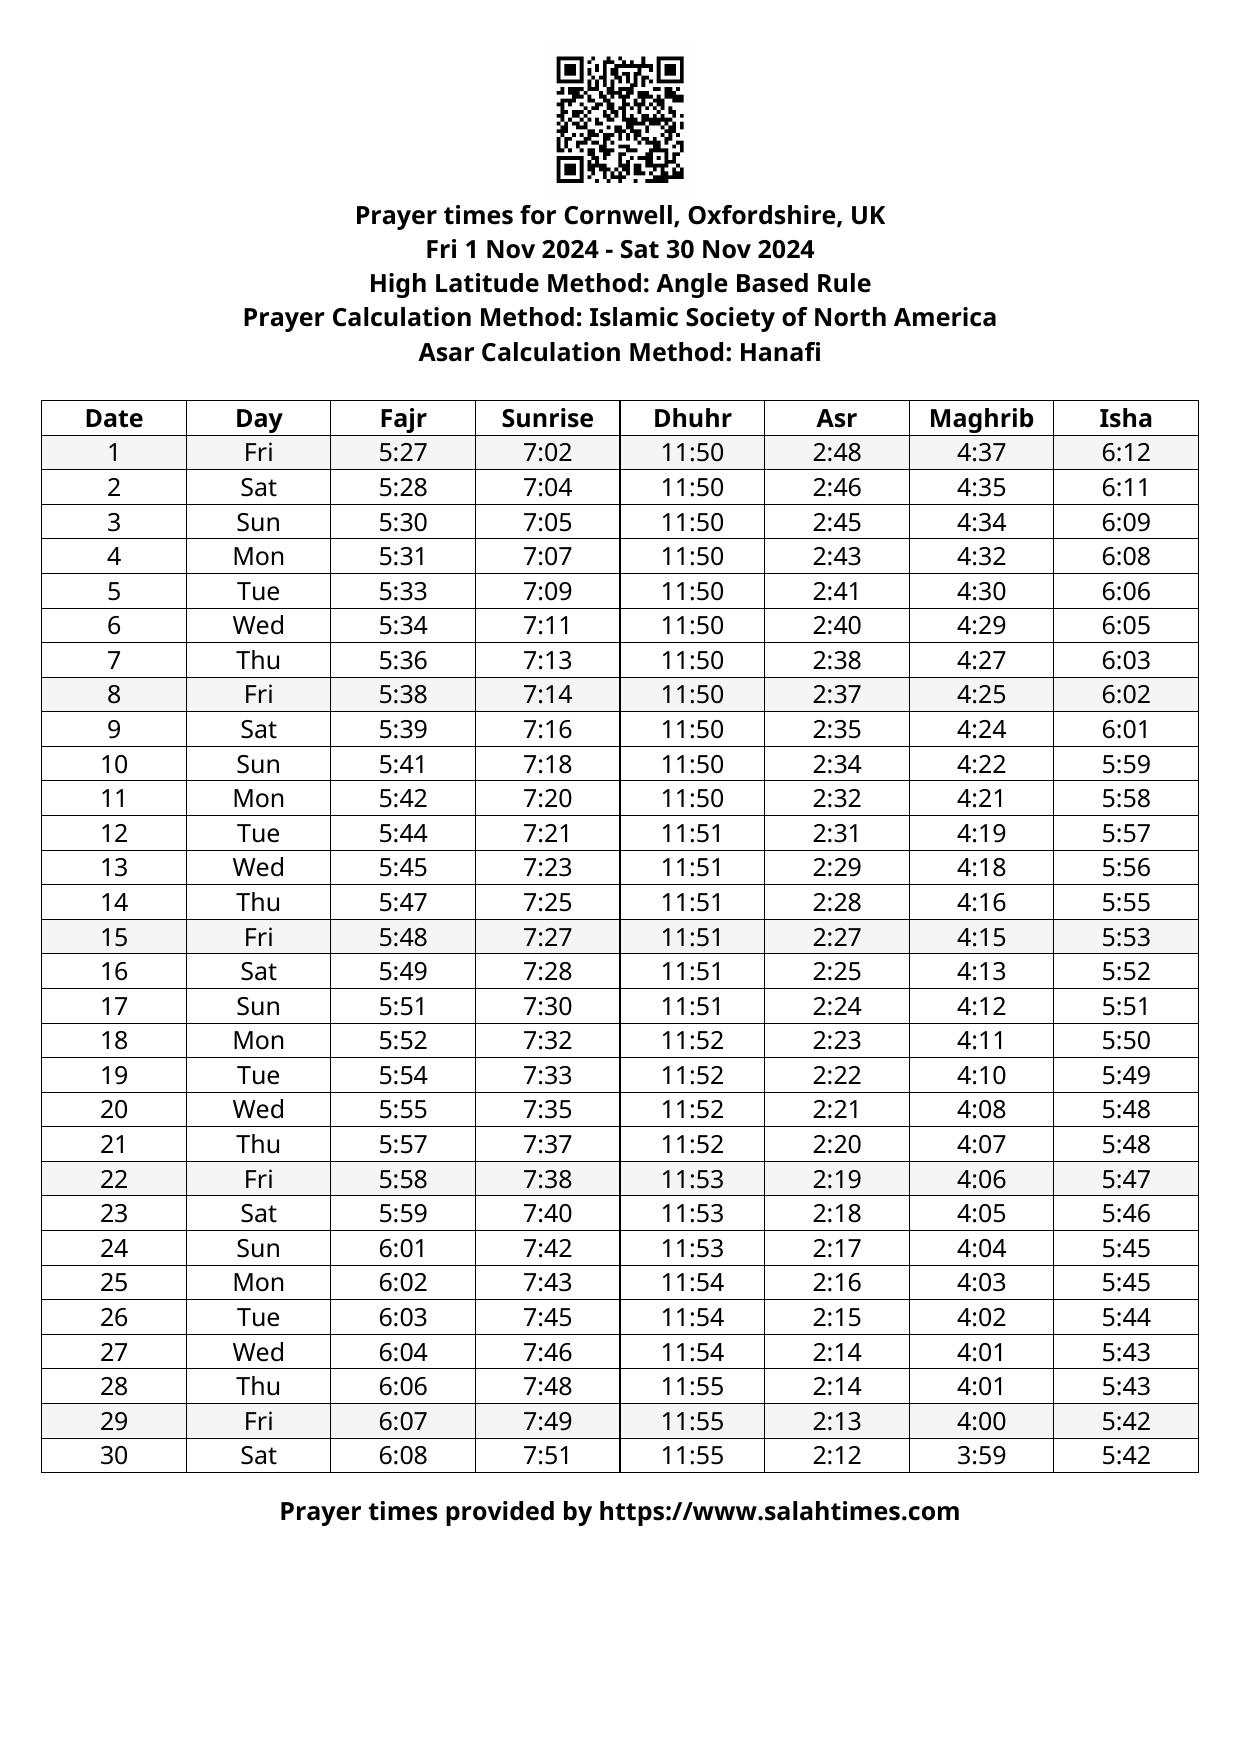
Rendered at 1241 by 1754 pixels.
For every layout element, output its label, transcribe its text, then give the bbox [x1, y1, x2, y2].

table_cell 7:13 [476, 643, 619, 677]
table_cell 5:44 [1054, 1300, 1198, 1334]
table_cell 6:04 [331, 1335, 475, 1368]
table_cell 6:08 [331, 1439, 475, 1472]
table_cell Thu [187, 885, 330, 919]
table_cell 5:45 [331, 851, 475, 884]
table_cell 2:25 [765, 954, 909, 988]
table_cell 20 [42, 1093, 186, 1126]
table_cell Wed [187, 1093, 330, 1126]
table_cell 4:35 [910, 470, 1053, 504]
table_cell 11:51 [621, 851, 764, 884]
table_cell 5:56 [1054, 851, 1198, 884]
table_cell 7:25 [476, 885, 619, 919]
table_cell 4:08 [910, 1093, 1053, 1126]
table_cell 4:10 [910, 1058, 1053, 1092]
text Asar Calculation Method: Hanafi [42, 334, 1198, 368]
table_cell 19 [42, 1058, 186, 1092]
table_cell 2:17 [765, 1231, 909, 1264]
table_cell Sat [187, 712, 330, 746]
table_cell 4:11 [910, 1024, 1053, 1057]
table_cell 4:24 [910, 712, 1053, 746]
table_cell Fri [187, 1404, 330, 1437]
table_cell 2:19 [765, 1162, 909, 1195]
table_cell 5:47 [331, 885, 475, 919]
table_cell 4:25 [910, 678, 1053, 711]
table_cell 2:22 [765, 1058, 909, 1092]
table_cell 2:14 [765, 1369, 909, 1403]
table_cell 2:48 [765, 436, 909, 469]
table_cell 7:05 [476, 505, 619, 538]
table_cell 11:51 [621, 920, 764, 953]
table_cell Thu [187, 1127, 330, 1161]
picture [542, 41, 699, 198]
table_cell 5:53 [1054, 920, 1198, 953]
table_cell 2:13 [765, 1404, 909, 1437]
table_cell 2 [42, 470, 186, 504]
table_cell 7:48 [476, 1369, 619, 1403]
table_cell 7:28 [476, 954, 619, 988]
table_cell 2:40 [765, 609, 909, 642]
table_cell 5:47 [1054, 1162, 1198, 1195]
table_cell 7:16 [476, 712, 619, 746]
table_cell 6:05 [1054, 609, 1198, 642]
table_cell 2:15 [765, 1300, 909, 1334]
table_cell 6:07 [331, 1404, 475, 1437]
table_cell 5:30 [331, 505, 475, 538]
table_cell 2:34 [765, 747, 909, 780]
table_cell 11:55 [621, 1404, 764, 1437]
table_cell 4:07 [910, 1127, 1053, 1161]
table_cell 5:55 [331, 1093, 475, 1126]
table_cell 2:46 [765, 470, 909, 504]
table_cell 25 [42, 1266, 186, 1299]
table_cell 2:23 [765, 1024, 909, 1057]
table_cell 28 [42, 1369, 186, 1403]
table_cell 4:29 [910, 609, 1053, 642]
table_cell 5:43 [1054, 1335, 1198, 1368]
table_cell Thu [187, 643, 330, 677]
table_cell Mon [187, 781, 330, 815]
table_cell 4:16 [910, 885, 1053, 919]
table_cell 6:12 [1054, 436, 1198, 469]
table_cell 11:50 [621, 609, 764, 642]
table_cell 5:48 [1054, 1093, 1198, 1126]
table_cell 24 [42, 1231, 186, 1264]
table_cell 2:35 [765, 712, 909, 746]
table_cell 5:49 [1054, 1058, 1198, 1092]
table_cell 7:21 [476, 816, 619, 849]
table_cell 5:38 [331, 678, 475, 711]
table_header Isha [1054, 401, 1198, 434]
table_cell 5:51 [331, 989, 475, 1022]
table_cell Mon [187, 539, 330, 573]
table_cell Sun [187, 989, 330, 1022]
table_cell Mon [187, 1266, 330, 1299]
table_cell 26 [42, 1300, 186, 1334]
table_cell 21 [42, 1127, 186, 1161]
table_cell 4 [42, 539, 186, 573]
table_header Dhuhr [621, 401, 764, 434]
table_header Asr [765, 401, 909, 434]
table_cell 7:32 [476, 1024, 619, 1057]
table_cell 2:43 [765, 539, 909, 573]
table_cell Sun [187, 747, 330, 780]
table_cell 7:40 [476, 1196, 619, 1230]
table_cell 5:59 [331, 1196, 475, 1230]
table_cell 5:43 [1054, 1369, 1198, 1403]
table_cell Sat [187, 1196, 330, 1230]
table_header Day [187, 401, 330, 434]
table_cell 7:37 [476, 1127, 619, 1161]
table_cell 6:08 [1054, 539, 1198, 573]
table_cell Tue [187, 574, 330, 607]
table_cell 11:51 [621, 885, 764, 919]
table_cell 3:59 [910, 1439, 1053, 1472]
table_cell 4:21 [910, 781, 1053, 815]
table_cell 5 [42, 574, 186, 607]
table_header Fajr [331, 401, 475, 434]
table_cell 11:52 [621, 1093, 764, 1126]
table_cell 4:12 [910, 989, 1053, 1022]
table_cell 7:27 [476, 920, 619, 953]
table_cell 5:52 [1054, 954, 1198, 988]
table_cell 7:11 [476, 609, 619, 642]
table_cell 5:51 [1054, 989, 1198, 1022]
table_cell 29 [42, 1404, 186, 1437]
table_cell 8 [42, 678, 186, 711]
table_cell 1 [42, 436, 186, 469]
table_cell 7:07 [476, 539, 619, 573]
table_cell 5:27 [331, 436, 475, 469]
table_cell Tue [187, 1058, 330, 1092]
table_cell Fri [187, 1162, 330, 1195]
table_cell 5:48 [331, 920, 475, 953]
table_cell 10 [42, 747, 186, 780]
table_cell 7:42 [476, 1231, 619, 1264]
table_cell 5:57 [331, 1127, 475, 1161]
table_cell 5:57 [1054, 816, 1198, 849]
table_header Sunrise [476, 401, 619, 434]
text Fri 1 Nov 2024 - Sat 30 Nov 2024 [42, 232, 1198, 266]
table_cell 2:45 [765, 505, 909, 538]
table_cell 7 [42, 643, 186, 677]
table_cell 11:53 [621, 1162, 764, 1195]
table_cell 4:03 [910, 1266, 1053, 1299]
table_cell 6:01 [331, 1231, 475, 1264]
table_cell 5:45 [1054, 1231, 1198, 1264]
table_cell 27 [42, 1335, 186, 1368]
table_cell 2:37 [765, 678, 909, 711]
table_cell 11:52 [621, 1024, 764, 1057]
table_cell 11:52 [621, 1127, 764, 1161]
table_cell 11:55 [621, 1439, 764, 1472]
table_cell Tue [187, 816, 330, 849]
table_cell 18 [42, 1024, 186, 1057]
table_cell 5:46 [1054, 1196, 1198, 1230]
table_cell 2:31 [765, 816, 909, 849]
table_cell 4:15 [910, 920, 1053, 953]
table_cell 11:50 [621, 643, 764, 677]
table_cell 5:45 [1054, 1266, 1198, 1299]
table_cell Sun [187, 505, 330, 538]
table_cell 5:33 [331, 574, 475, 607]
table_cell 2:41 [765, 574, 909, 607]
table_cell 5:44 [331, 816, 475, 849]
table_cell 2:12 [765, 1439, 909, 1472]
table_cell Tue [187, 1300, 330, 1334]
table_cell 7:38 [476, 1162, 619, 1195]
table_cell 7:45 [476, 1300, 619, 1334]
table_cell 5:42 [1054, 1404, 1198, 1437]
table_cell 4:01 [910, 1335, 1053, 1368]
table_cell 11 [42, 781, 186, 815]
table_cell 5:54 [331, 1058, 475, 1092]
table_cell Mon [187, 1024, 330, 1057]
table_cell 11:54 [621, 1266, 764, 1299]
table_cell Fri [187, 920, 330, 953]
table_cell 4:02 [910, 1300, 1053, 1334]
table_cell 5:59 [1054, 747, 1198, 780]
table_cell 11:50 [621, 574, 764, 607]
table_cell 11:53 [621, 1196, 764, 1230]
table_cell 4:00 [910, 1404, 1053, 1437]
table_cell 2:21 [765, 1093, 909, 1126]
table_cell 7:18 [476, 747, 619, 780]
table_cell 7:02 [476, 436, 619, 469]
text High Latitude Method: Angle Based Rule [42, 266, 1198, 300]
table_cell 2:29 [765, 851, 909, 884]
table_cell 4:06 [910, 1162, 1053, 1195]
table_cell 6 [42, 609, 186, 642]
table_cell 2:20 [765, 1127, 909, 1161]
table_cell 23 [42, 1196, 186, 1230]
table_cell 5:34 [331, 609, 475, 642]
table_cell 7:23 [476, 851, 619, 884]
text Prayer Calculation Method: Islamic Society of North America [42, 300, 1198, 334]
table_cell 4:19 [910, 816, 1053, 849]
table_cell 30 [42, 1439, 186, 1472]
table_cell 7:49 [476, 1404, 619, 1437]
table_cell 7:46 [476, 1335, 619, 1368]
table_cell 6:03 [331, 1300, 475, 1334]
table_cell 4:18 [910, 851, 1053, 884]
table_cell 4:27 [910, 643, 1053, 677]
table_cell 5:58 [331, 1162, 475, 1195]
table_cell Sun [187, 1231, 330, 1264]
table_cell 6:02 [331, 1266, 475, 1299]
table_cell 13 [42, 851, 186, 884]
table_cell 22 [42, 1162, 186, 1195]
table_cell 5:48 [1054, 1127, 1198, 1161]
table_cell 5:39 [331, 712, 475, 746]
table_cell 4:22 [910, 747, 1053, 780]
table_cell 11:50 [621, 712, 764, 746]
table_cell 7:14 [476, 678, 619, 711]
table_cell 2:24 [765, 989, 909, 1022]
table_cell Thu [187, 1369, 330, 1403]
table_cell 4:05 [910, 1196, 1053, 1230]
table_cell 6:06 [331, 1369, 475, 1403]
table_cell 2:18 [765, 1196, 909, 1230]
table_cell 6:11 [1054, 470, 1198, 504]
table_cell 7:30 [476, 989, 619, 1022]
table_cell 2:28 [765, 885, 909, 919]
table_cell 5:58 [1054, 781, 1198, 815]
table_cell 7:51 [476, 1439, 619, 1472]
table_cell 5:31 [331, 539, 475, 573]
table_cell 11:51 [621, 989, 764, 1022]
table_cell 6:03 [1054, 643, 1198, 677]
table_cell 4:01 [910, 1369, 1053, 1403]
table_cell 11:55 [621, 1369, 764, 1403]
table_cell 11:50 [621, 781, 764, 815]
table_cell 4:37 [910, 436, 1053, 469]
table_cell Wed [187, 1335, 330, 1368]
table_cell Sat [187, 954, 330, 988]
table_cell Wed [187, 851, 330, 884]
table_cell 11:50 [621, 747, 764, 780]
table_cell 5:41 [331, 747, 475, 780]
table_cell 4:13 [910, 954, 1053, 988]
table_cell 2:14 [765, 1335, 909, 1368]
table_cell 7:20 [476, 781, 619, 815]
table_cell 11:52 [621, 1058, 764, 1092]
table_cell 16 [42, 954, 186, 988]
table_cell 5:55 [1054, 885, 1198, 919]
table_cell 6:02 [1054, 678, 1198, 711]
table_header Maghrib [910, 401, 1053, 434]
table_cell 2:38 [765, 643, 909, 677]
table_cell 11:50 [621, 436, 764, 469]
table_cell 12 [42, 816, 186, 849]
table_cell 5:28 [331, 470, 475, 504]
table_cell 11:53 [621, 1231, 764, 1264]
table_cell 7:04 [476, 470, 619, 504]
text Prayer times provided by https://www.salahtimes.com [42, 1494, 1198, 1528]
table_cell 2:16 [765, 1266, 909, 1299]
table_cell 7:35 [476, 1093, 619, 1126]
table_cell 5:49 [331, 954, 475, 988]
table_cell 2:32 [765, 781, 909, 815]
table_cell 11:51 [621, 816, 764, 849]
table_cell 17 [42, 989, 186, 1022]
table_cell 4:32 [910, 539, 1053, 573]
table_cell 2:27 [765, 920, 909, 953]
table_header Date [42, 401, 186, 434]
table_cell 14 [42, 885, 186, 919]
table_cell 15 [42, 920, 186, 953]
table_cell 7:33 [476, 1058, 619, 1092]
table_cell 5:52 [331, 1024, 475, 1057]
table_cell 6:06 [1054, 574, 1198, 607]
table_cell 5:42 [331, 781, 475, 815]
table_cell 6:09 [1054, 505, 1198, 538]
table_cell 9 [42, 712, 186, 746]
table_cell 4:04 [910, 1231, 1053, 1264]
table_cell 3 [42, 505, 186, 538]
table_cell 4:34 [910, 505, 1053, 538]
table_cell 11:54 [621, 1300, 764, 1334]
table_cell 7:43 [476, 1266, 619, 1299]
table_cell 11:50 [621, 470, 764, 504]
table_cell 11:54 [621, 1335, 764, 1368]
table_cell 5:50 [1054, 1024, 1198, 1057]
table_cell Sat [187, 1439, 330, 1472]
table_cell 7:09 [476, 574, 619, 607]
table_cell 6:01 [1054, 712, 1198, 746]
table_cell Fri [187, 678, 330, 711]
table_cell 11:50 [621, 539, 764, 573]
table_cell Wed [187, 609, 330, 642]
table_cell Fri [187, 436, 330, 469]
table_cell 4:30 [910, 574, 1053, 607]
table_cell 11:50 [621, 678, 764, 711]
table_cell 5:36 [331, 643, 475, 677]
table_cell 11:50 [621, 505, 764, 538]
table_cell 11:51 [621, 954, 764, 988]
text Prayer times for Cornwell, Oxfordshire, UK [42, 198, 1198, 232]
table_cell Sat [187, 470, 330, 504]
table_cell 5:42 [1054, 1439, 1198, 1472]
